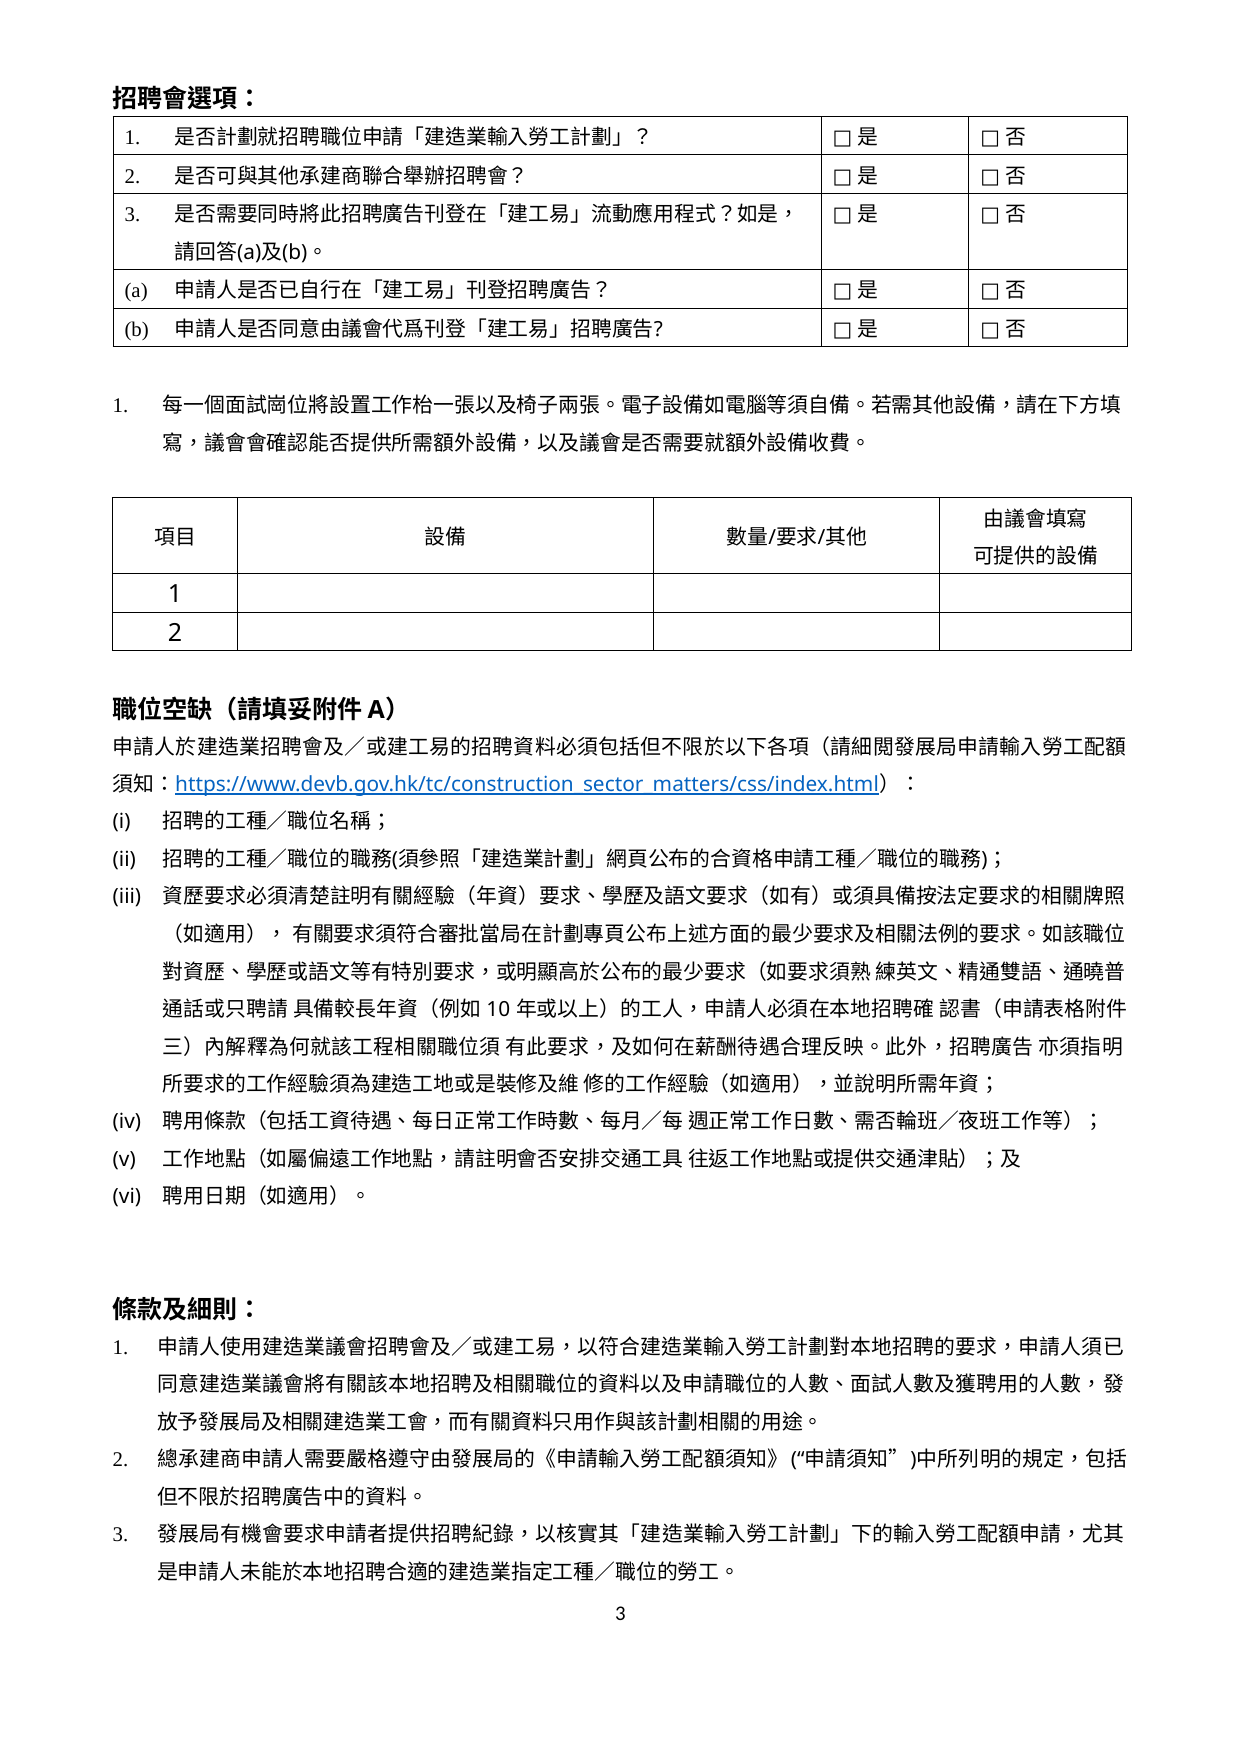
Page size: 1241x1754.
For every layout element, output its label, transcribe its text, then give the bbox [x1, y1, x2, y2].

table_cell □ 是 [822, 309, 968, 346]
table_cell 是否需要同時將此招聘廣告刊登在「建工易」流動應用程式？如是，請回答(a)及(b)。 [114, 194, 821, 269]
table_cell 1 [113, 574, 237, 612]
table_header 數量/要求/其他 [654, 498, 939, 573]
text 條款及細則： [112, 1289, 1128, 1326]
table_cell [238, 613, 653, 650]
table_cell [654, 574, 939, 612]
list 招聘的工種／職位的職務(須參照「建造業計劃」網頁公布的合資格申請工種／職位的職務)； [112, 839, 1128, 876]
table_cell 是否可與其他承建商聯合舉辦招聘會？ [114, 155, 821, 193]
table_cell □ 否 [969, 309, 1127, 346]
text 招聘會選項： [112, 78, 1128, 116]
table_header 由議會填寫 可提供的設備 [940, 498, 1131, 573]
list 每一個面試崗位將設置工作枱一張以及椅子兩張。電子設備如電腦等須自備。若需其他設備，請在下方填寫，議會會確認能否提供所需額外設備，以及議會是否需要就額外設備收費。 [112, 384, 1128, 459]
table_header □ 否 [969, 117, 1127, 154]
list 申請人使用建造業議會招聘會及／或建工易，以符合建造業輸入勞工計劃對本地招聘的要求，申請人須已同意建造業議會將有關該本地招聘及相關職位的資料以及申請職位的人數、面試人數及獲聘用的人數，發放予發展局及相關建造業工會，而有關資料只用作與該計劃相關的用途。 [112, 1326, 1128, 1439]
list 工作地點（如屬偏遠工作地點，請註明會否安排交通工具 往返工作地點或提供交通津貼）；及 [112, 1139, 1128, 1176]
table_cell 申請人是否同意由議會代爲刊登「建工易」招聘廣告? [114, 309, 821, 346]
table_cell □ 是 [822, 155, 968, 193]
table_cell □ 否 [969, 155, 1127, 193]
table_cell [940, 613, 1131, 650]
table_cell 申請人是否已自行在「建工易」刊登招聘廣告？ [114, 270, 821, 307]
table_cell [238, 574, 653, 612]
list 資歷要求必須清楚註明有關經驗（年資）要求、學歷及語文要求（如有）或須具備按法定要求的相關牌照（如適用）， 有關要求須符合審批當局在計劃專頁公布上述方面的最少要求及相關法例的要求。如該職位對資歷、學歷或語文等有特別要求，或明顯高於公布的最少要求（如要求須熟 練英文、精通雙語、通曉普通話或只聘請 具備較長年資（例如 10 年或以上）的工人，申請人必須在本地招聘確 認書（申請表格附件三）內解釋為何就該工程相關職位須 有此要求，及如何在薪酬待遇合理反映。此外，招聘廣告 亦須指明所要求的工作經驗須為建造工地或是裝修及維 修的工作經驗（如適用），並說明所需年資； [112, 876, 1128, 1101]
table_cell □ 否 [969, 270, 1127, 307]
list 聘用日期（如適用）。 [112, 1176, 1128, 1214]
table_header 項目 [113, 498, 237, 573]
table_cell [654, 613, 939, 650]
text 申請人於建造業招聘會及／或建工易的招聘資料必須包括但不限於以下各項（請細閲發展局申請輸入勞工配額須知：https://www.devb.gov.hk/tc/construction_sector_matters/css/index.html）： [112, 726, 1128, 801]
table_header □ 是 [822, 117, 968, 154]
list 發展局有機會要求申請者提供招聘紀錄，以核實其「建造業輸入勞工計劃」下的輸入勞工配額申請，尤其是申請人未能於本地招聘合適的建造業指定工種／職位的勞工。 [112, 1514, 1128, 1589]
table_header 是否計劃就招聘職位申請「建造業輸入勞工計劃」？ [114, 117, 821, 154]
table_cell □ 否 [969, 194, 1127, 269]
table_cell 2 [113, 613, 237, 650]
table_cell [940, 574, 1131, 612]
list 招聘的工種／職位名稱； [112, 801, 1128, 839]
table_header 設備 [238, 498, 653, 573]
table_cell □ 是 [822, 194, 968, 269]
list 總承建商申請人需要嚴格遵守由發展局的《申請輸入勞工配額須知》(“申請須知”)中所列明的規定，包括但不限於招聘廣告中的資料。 [112, 1439, 1128, 1514]
list 聘用條款（包括工資待遇、每日正常工作時數、每月／每 週正常工作日數、需否輪班／夜班工作等）； [112, 1101, 1128, 1139]
text 職位空缺（請填妥附件A） [112, 689, 1128, 726]
table_cell □ 是 [822, 270, 968, 307]
